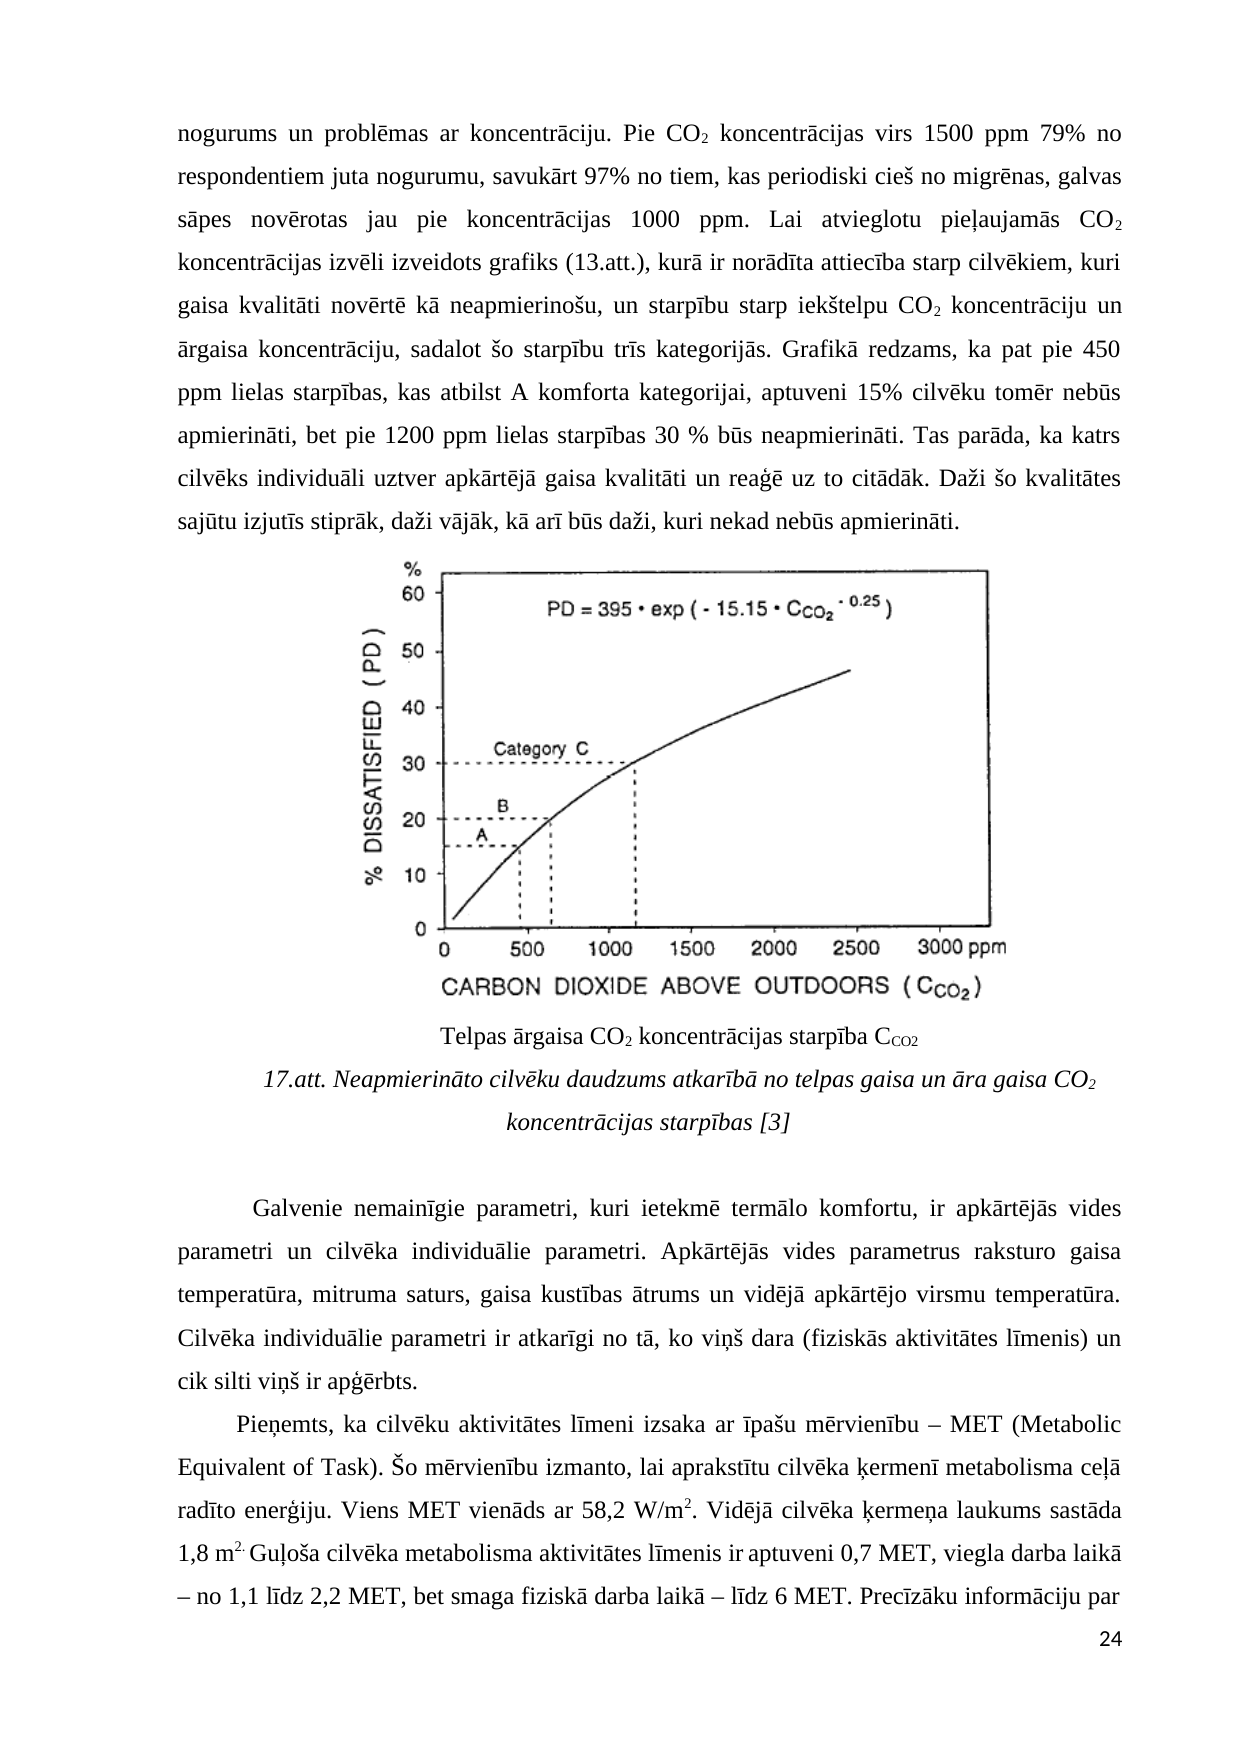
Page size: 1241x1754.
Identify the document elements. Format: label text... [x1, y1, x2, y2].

list Telpas ārgaisa CO2 koncentrācijas starpība CCO2 [177, 1021, 1122, 1049]
list 17.att. Neapmierināto cilvēku daudzums atkarībā no telpas gaisa un āra gaisa CO2 koncentrācijas starpības [3] [177, 1064, 1122, 1136]
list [177, 1409, 1122, 1610]
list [177, 118, 1122, 535]
list Galvenie nemainīgie parametri, kuri ietekmē termālo komfortu, ir apkārtējās vides parametri un cilvēka individuālie parametri. Apkārtējās vides parametrus raksturo gaisa temperatūra, mitruma saturs, gaisa kustības ātrums un vidējā apkārtējo virsmu temperatūra. Cilvēka individuālie parametri ir atkarīgi no tā, ko viņš dara (fiziskās aktivitātes līmenis) un cik silti viņš ir apģērbts. [177, 1193, 1122, 1394]
